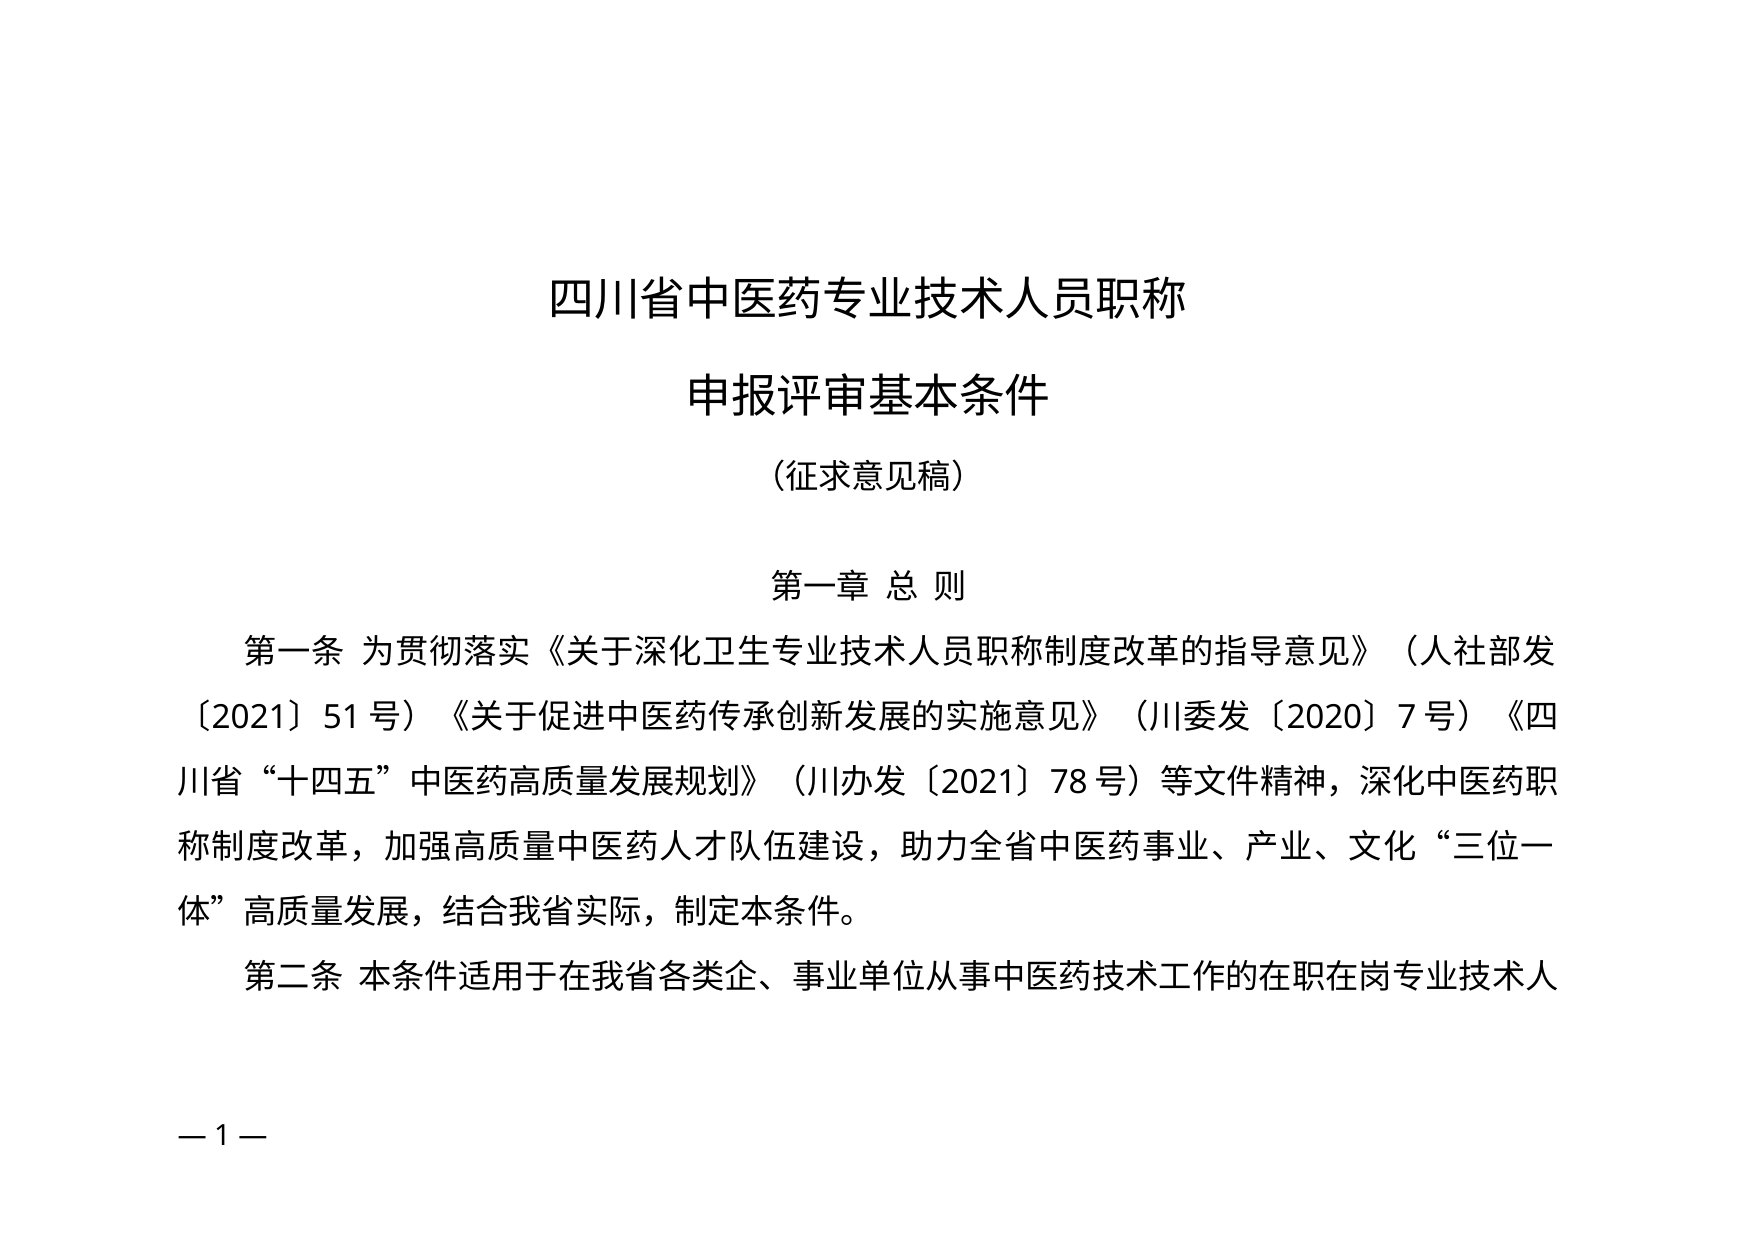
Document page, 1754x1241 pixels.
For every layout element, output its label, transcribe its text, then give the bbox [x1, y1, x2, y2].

text 申报评审基本条件 [177, 344, 1559, 441]
list 总 则 [177, 551, 1559, 616]
text 四川省中医药专业技术人员职称 [177, 246, 1559, 344]
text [177, 941, 1559, 1006]
text （征求意见稿） [177, 441, 1559, 506]
text 第一条 为贯彻落实《关于深化卫生专业技术人员职称制度改革的指导意见》（人社部发〔2021〕51号）《关于促进中医药传承创新发展的实施意见》（川委发〔2020〕7号）《四川省“十四五”中医药高质量发展规划》（川办发〔2021〕78号）等文件精神，深化中医药职称制度改革，加强高质量中医药人才队伍建设，助力全省中医药事业、产业、文化“三位一体”高质量发展，结合我省实际，制定本条件。 [177, 616, 1559, 941]
